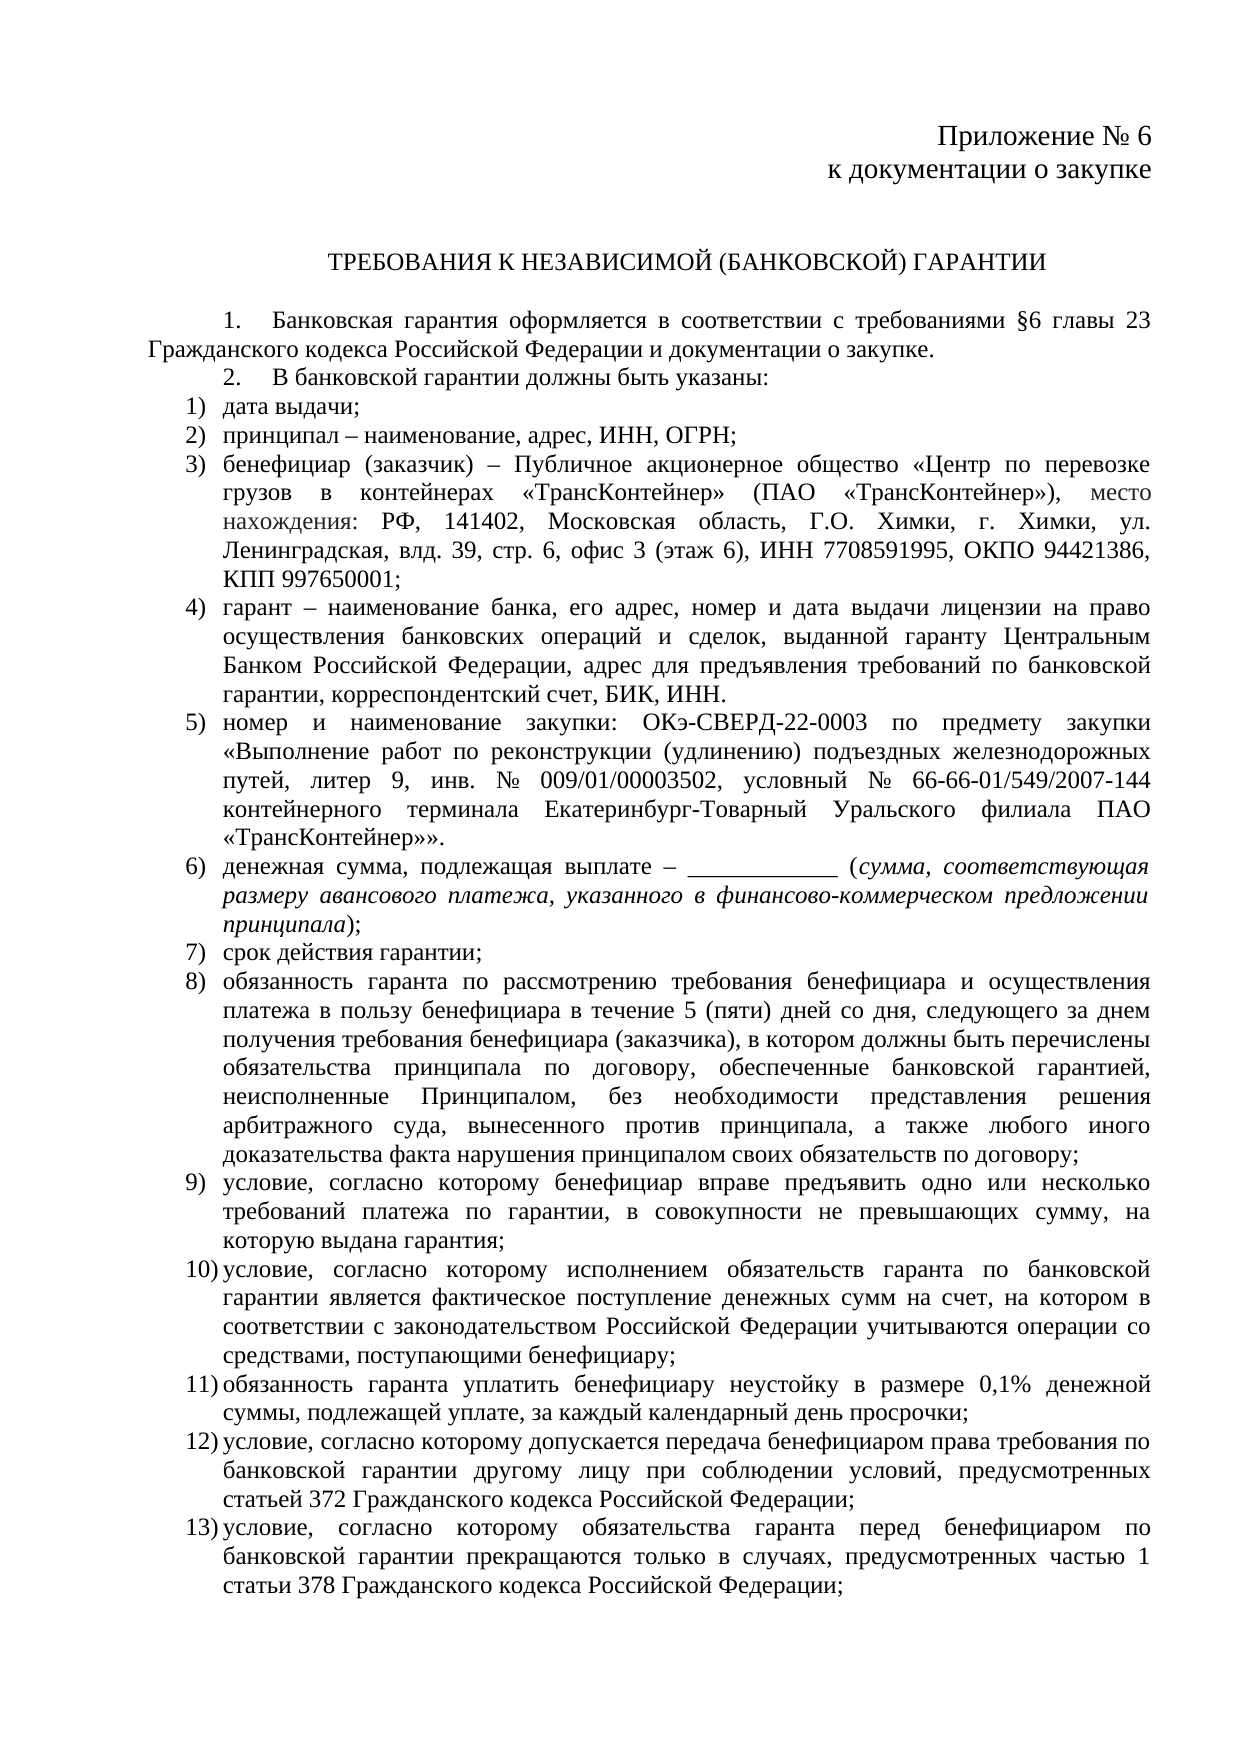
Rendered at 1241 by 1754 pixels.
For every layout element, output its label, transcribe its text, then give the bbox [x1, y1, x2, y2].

text 1. Банковская гарантия оформляется в соответствии с требованиями §6 главы 23 Гражданского кодекса Российской Федерации и документации о закупке. [148, 305, 1152, 362]
text Приложение № 6 [148, 118, 1152, 152]
list условие, согласно которому обязательства гаранта перед бенефициаром по банковской гарантии прекращаются только в случаях, предусмотренных частью 1 статьи 378 Гражданского кодекса Российской Федерации; [185, 1512, 1152, 1599]
list условие, согласно которому допускается передача бенефициаром права требования по банковской гарантии другому лицу при соблюдении условий, предусмотренных статьей 372 Гражданского кодекса Российской Федерации; [185, 1426, 1152, 1512]
list условие, согласно которому бенефициар вправе предъявить одно или несколько требований платежа по гарантии, в совокупности не превышающих сумму, на которую выдана гарантия; [185, 1167, 1152, 1254]
text ТРЕБОВАНИЯ К НЕЗАВИСИМОЙ (БАНКОВСКОЙ) ГАРАНТИИ [148, 247, 1152, 276]
list бенефициар (заказчик) – Публичное акционерное общество «Центр по перевозке грузов в контейнерах «ТрансКонтейнер» (ПАО «ТрансКонтейнер»), место нахождения: РФ, 141402, Московская область, Г.О. Химки, г. Химки, ул. Ленинградская, влд. 39, стр. 6, офис 3 (этаж 6), ИНН 7708591995, ОКПО 94421386, КПП 997650001; [185, 449, 1152, 592]
list срок действия гарантии; [185, 937, 1152, 966]
text 2. В банковской гарантии должны быть указаны: [148, 362, 1152, 391]
list гарант – наименование банка, его адрес, номер и дата выдачи лицензии на право осуществления банковских операций и сделок, выданной гаранту Центральным Банком Российской Федерации, адрес для предъявления требований по банковской гарантии, корреспондентский счет, БИК, ИНН. [185, 592, 1152, 707]
list обязанность гаранта по рассмотрению требования бенефициара и осуществления платежа в пользу бенефициара в течение 5 (пяти) дней со дня, следующего за днем получения требования бенефициара (заказчика), в котором должны быть перечислены обязательства принципала по договору, обеспеченные банковской гарантией, неисполненные Принципалом, без необходимости представления решения арбитражного суда, вынесенного против принципала, а также любого иного доказательства факта нарушения принципалом своих обязательств по договору; [185, 966, 1152, 1167]
list номер и наименование закупки: ОКэ-СВЕРД-22-0003 по предмету закупки «Выполнение работ по реконструкции (удлинению) подъездных железнодорожных путей, литер 9, инв. № 009/01/00003502, условный № 66-66-01/549/2007-144 контейнерного терминала Екатеринбург-Товарный Уральского филиала ПАО «ТрансКонтейнер»». [185, 707, 1152, 851]
list условие, согласно которому исполнением обязательств гаранта по банковской гарантии является фактическое поступление денежных сумм на счет, на котором в соответствии с законодательством Российской Федерации учитываются операции со средствами, поступающими бенефициару; [185, 1254, 1152, 1369]
text к документации о закупке [148, 152, 1152, 185]
list дата выдачи; [185, 391, 1152, 420]
list принципал – наименование, адрес, ИНН, ОГРН; [185, 420, 1152, 449]
list обязанность гаранта уплатить бенефициару неустойку в размере 0,1% денежной суммы, подлежащей уплате, за каждый календарный день просрочки; [185, 1369, 1152, 1426]
list денежная сумма, подлежащая выплате – ____________ (сумма, соответствующая размеру авансового платежа, указанного в финансово-коммерческом предложении принципала); [185, 851, 1152, 937]
